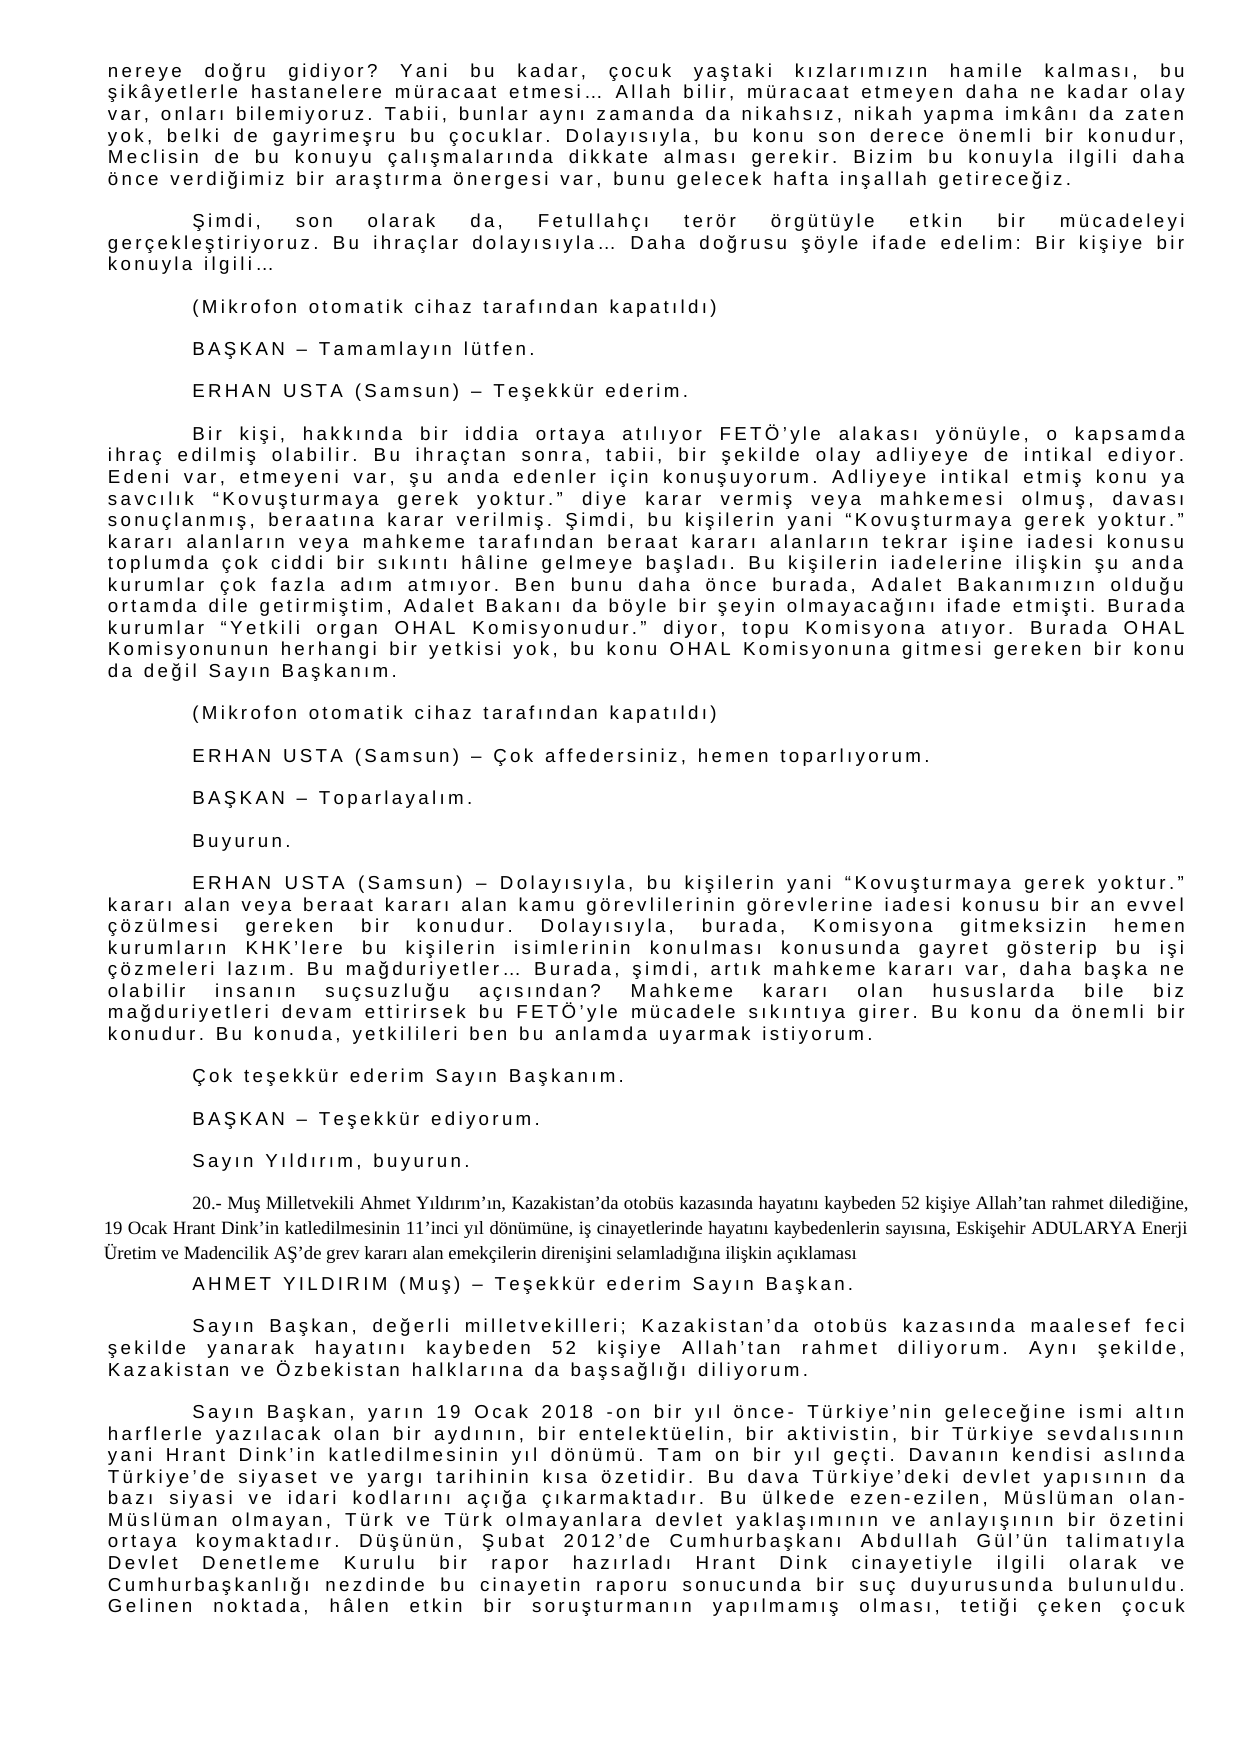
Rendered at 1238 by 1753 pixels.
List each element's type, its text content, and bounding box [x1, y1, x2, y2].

text BAŞKAN – Teşekkür ediyorum. [108, 1107, 1186, 1129]
text BAŞKAN – Tamamlayın lütfen. [108, 338, 1186, 359]
text Çok teşekkür ederim Sayın Başkanım. [108, 1065, 1186, 1087]
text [108, 60, 1186, 189]
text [108, 1401, 1186, 1616]
text AHMET YILDIRIM (Muş) – Teşekkür ederim Sayın Başkan. [108, 1273, 1186, 1294]
text 20.- Muş Milletvekili Ahmet Yıldırım’ın, Kazakistan’da otobüs kazasında hayatını kaybeden 52 kişiye Allah’tan rahmet dilediğine, 19 Ocak Hrant Dink’in katledilmesinin 11’inci yıl dönümüne, iş cinayetlerinde hayatını kaybedenlerin sayısına, Eskişehir ADULARYA Enerji Üretim ve Madencilik AŞ’de grev kararı alan emekçilerin direnişini selamladığına ilişkin açıklaması [103, 1192, 1190, 1263]
text (Mikrofon otomatik cihaz tarafından kapatıldı) [108, 295, 1186, 317]
text Bir kişi, hakkında bir iddia ortaya atılıyor FETÖ’yle alakası yönüyle, o kapsamda ihraç edilmiş olabilir. Bu ihraçtan sonra, tabii, bir şekilde olay adliyeye de intikal ediyor. Edeni var, etmeyeni var, şu anda edenler için konuşuyorum. Adliyeye intikal etmiş konu ya savcılık “Kovuşturmaya gerek yoktur.” diye karar vermiş veya mahkemesi olmuş, davası sonuçlanmış, beraatına karar verilmiş. Şimdi, bu kişilerin yani “Kovuşturmaya gerek yoktur.” kararı alanların veya mahkeme tarafından beraat kararı alanların tekrar işine iadesi konusu toplumda çok ciddi bir sıkıntı hâline gelmeye başladı. Bu kişilerin iadelerine ilişkin şu anda kurumlar çok fazla adım atmıyor. Ben bunu daha önce burada, Adalet Bakanımızın olduğu ortamda dile getirmiştim, Adalet Bakanı da böyle bir şeyin olmayacağını ifade etmişti. Burada kurumlar “Yetkili organ OHAL Komisyonudur.” diyor, topu Komisyona atıyor. Burada OHAL Komisyonunun herhangi bir yetkisi yok, bu konu OHAL Komisyonuna gitmesi gereken bir konu da değil Sayın Başkanım. [108, 423, 1186, 681]
text Sayın Başkan, değerli milletvekilleri; Kazakistan’da otobüs kazasında maalesef feci şekilde yanarak hayatını kaybeden 52 kişiye Allah’tan rahmet diliyorum. Aynı şekilde, Kazakistan ve Özbekistan halklarına da başsağlığı diliyorum. [108, 1315, 1186, 1380]
text ERHAN USTA (Samsun) – Çok affedersiniz, hemen toparlıyorum. [108, 744, 1186, 766]
text BAŞKAN – Toparlayalım. [108, 787, 1186, 808]
text ERHAN USTA (Samsun) – Dolayısıyla, bu kişilerin yani “Kovuşturmaya gerek yoktur.” kararı alan veya beraat kararı alan kamu görevlilerinin görevlerine iadesi konusu bir an evvel çözülmesi gereken bir konudur. Dolayısıyla, burada, Komisyona gitmeksizin hemen kurumların KHK’lere bu kişilerin isimlerinin konulması konusunda gayret gösterip bu işi çözmeleri lazım. Bu mağduriyetler… Burada, şimdi, artık mahkeme kararı var, daha başka ne olabilir insanın suçsuzluğu açısından? Mahkeme kararı olan hususlarda bile biz mağduriyetleri devam ettirirsek bu FETÖ’yle mücadele sıkıntıya girer. Bu konu da önemli bir konudur. Bu konuda, yetkilileri ben bu anlamda uyarmak istiyorum. [108, 872, 1186, 1044]
text Sayın Yıldırım, buyurun. [108, 1150, 1186, 1171]
text Şimdi, son olarak da, Fetullahçı terör örgütüyle etkin bir mücadeleyi gerçekleştiriyoruz. Bu ihraçlar dolayısıyla… Daha doğrusu şöyle ifade edelim: Bir kişiye bir konuyla ilgili… [108, 210, 1186, 274]
text ERHAN USTA (Samsun) – Teşekkür ederim. [108, 380, 1186, 402]
text (Mikrofon otomatik cihaz tarafından kapatıldı) [108, 702, 1186, 724]
text Buyurun. [108, 829, 1186, 851]
